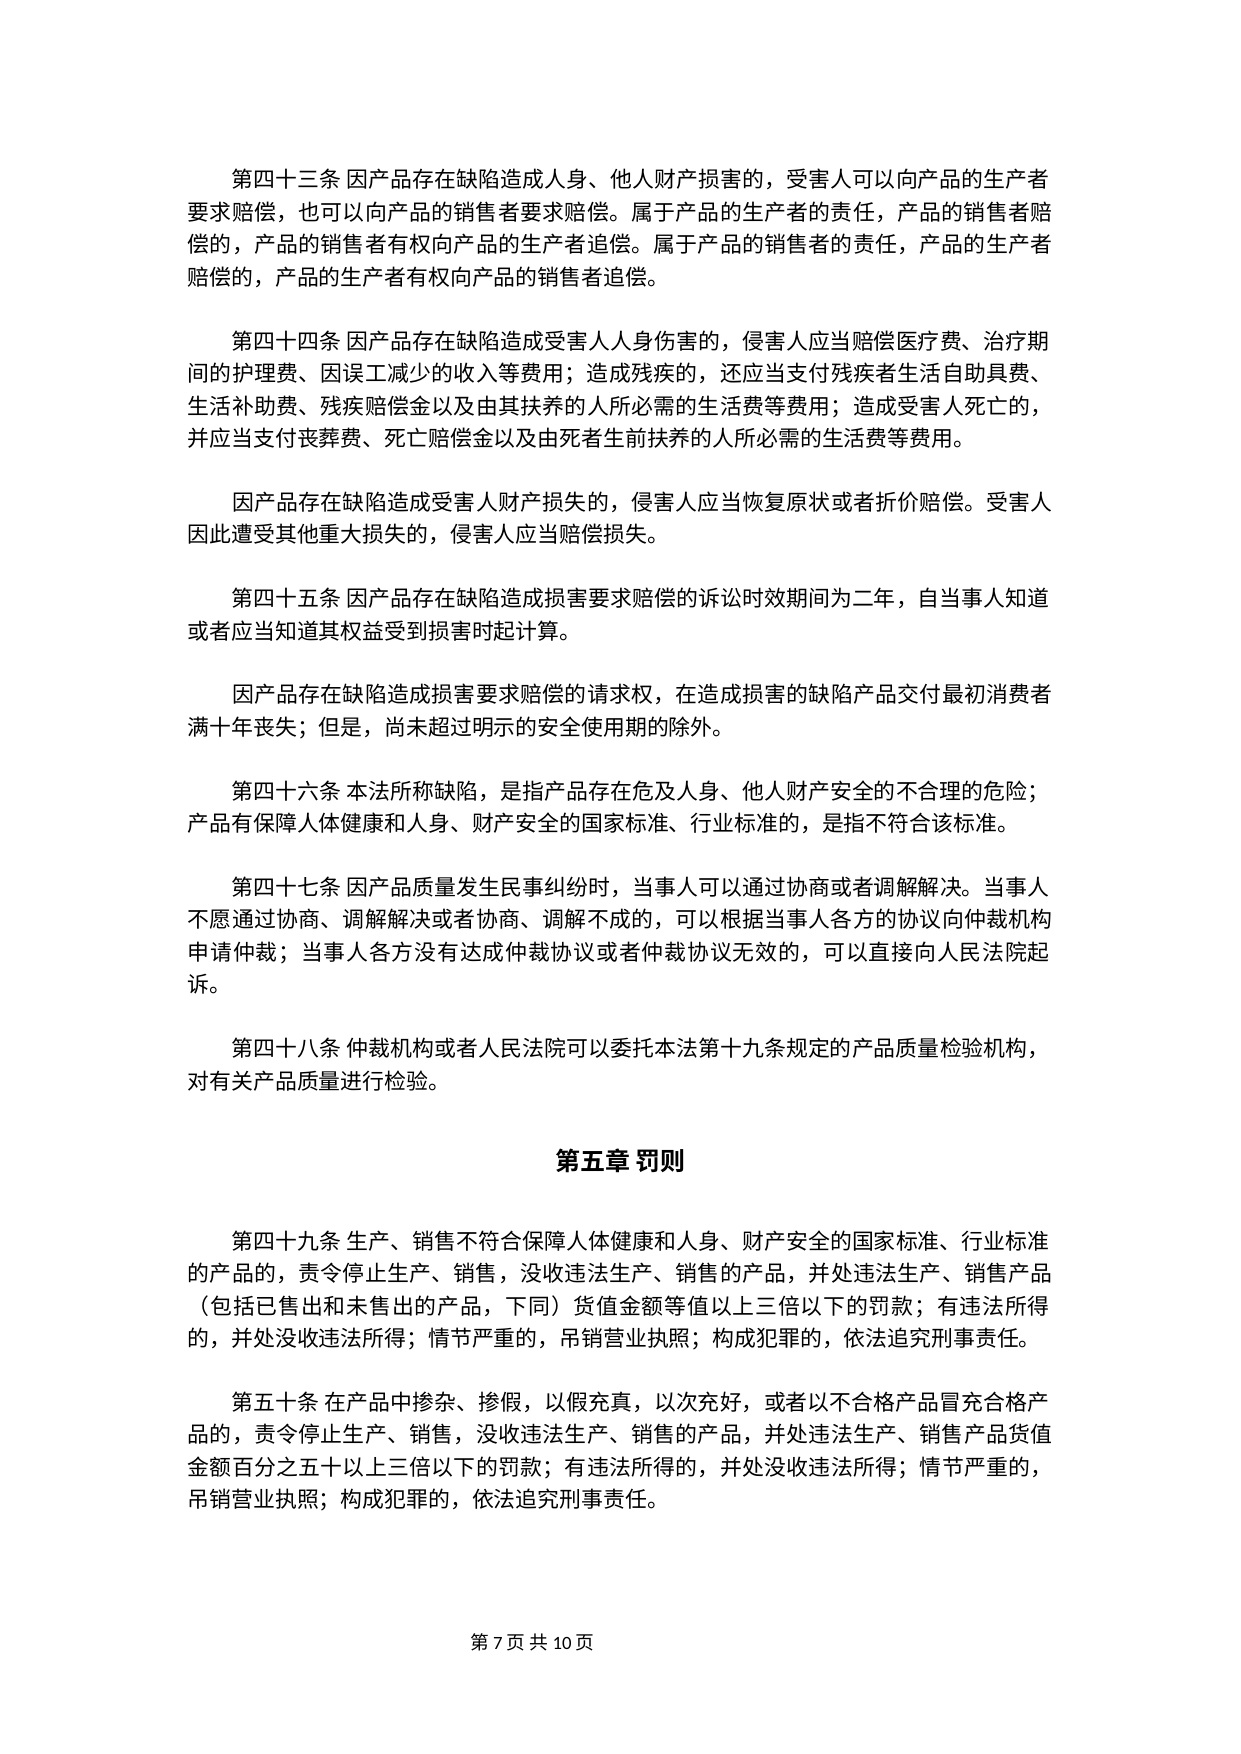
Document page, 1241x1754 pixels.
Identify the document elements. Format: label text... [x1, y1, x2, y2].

text 因产品存在缺陷造成损害要求赔偿的请求权，在造成损害的缺陷产品交付最初消费者满十年丧失；但是，尚未超过明示的安全使用期的除外。 [187, 677, 1053, 742]
text 第四十九条 生产、销售不符合保障人体健康和人身、财产安全的国家标准、行业标准的产品的，责令停止生产、销售，没收违法生产、销售的产品，并处违法生产、销售产品（包括已售出和未售出的产品，下同）货值金额等值以上三倍以下的罚款；有违法所得的，并处没收违法所得；情节严重的，吊销营业执照；构成犯罪的，依法追究刑事责任。 [187, 1223, 1053, 1353]
text 第四十五条 因产品存在缺陷造成损害要求赔偿的诉讼时效期间为二年，自当事人知道或者应当知道其权益受到损害时起计算。 [187, 581, 1053, 646]
text 第四十三条 因产品存在缺陷造成人身、他人财产损害的，受害人可以向产品的生产者要求赔偿，也可以向产品的销售者要求赔偿。属于产品的生产者的责任，产品的销售者赔偿的，产品的销售者有权向产品的生产者追偿。属于产品的销售者的责任，产品的生产者赔偿的，产品的生产者有权向产品的销售者追偿。 [187, 162, 1053, 292]
text 第四十四条 因产品存在缺陷造成受害人人身伤害的，侵害人应当赔偿医疗费、治疗期间的护理费、因误工减少的收入等费用；造成残疾的，还应当支付残疾者生活自助具费、生活补助费、残疾赔偿金以及由其扶养的人所必需的生活费等费用；造成受害人死亡的，并应当支付丧葬费、死亡赔偿金以及由死者生前扶养的人所必需的生活费等费用。 [187, 323, 1053, 453]
text 第四十八条 仲裁机构或者人民法院可以委托本法第十九条规定的产品质量检验机构，对有关产品质量进行检验。 [187, 1031, 1053, 1096]
text 第四十六条 本法所称缺陷，是指产品存在危及人身、他人财产安全的不合理的危险；产品有保障人体健康和人身、财产安全的国家标准、行业标准的，是指不符合该标准。 [187, 773, 1053, 838]
text 第五章 罚则 [187, 1127, 1053, 1192]
text 第五十条 在产品中掺杂、掺假，以假充真，以次充好，或者以不合格产品冒充合格产品的，责令停止生产、销售，没收违法生产、销售的产品，并处违法生产、销售产品货值金额百分之五十以上三倍以下的罚款；有违法所得的，并处没收违法所得；情节严重的，吊销营业执照；构成犯罪的，依法追究刑事责任。 [187, 1384, 1053, 1514]
text 因产品存在缺陷造成受害人财产损失的，侵害人应当恢复原状或者折价赔偿。受害人因此遭受其他重大损失的，侵害人应当赔偿损失。 [187, 484, 1053, 549]
text 第四十七条 因产品质量发生民事纠纷时，当事人可以通过协商或者调解解决。当事人不愿通过协商、调解解决或者协商、调解不成的，可以根据当事人各方的协议向仲裁机构申请仲裁；当事人各方没有达成仲裁协议或者仲裁协议无效的，可以直接向人民法院起诉。 [187, 869, 1053, 999]
